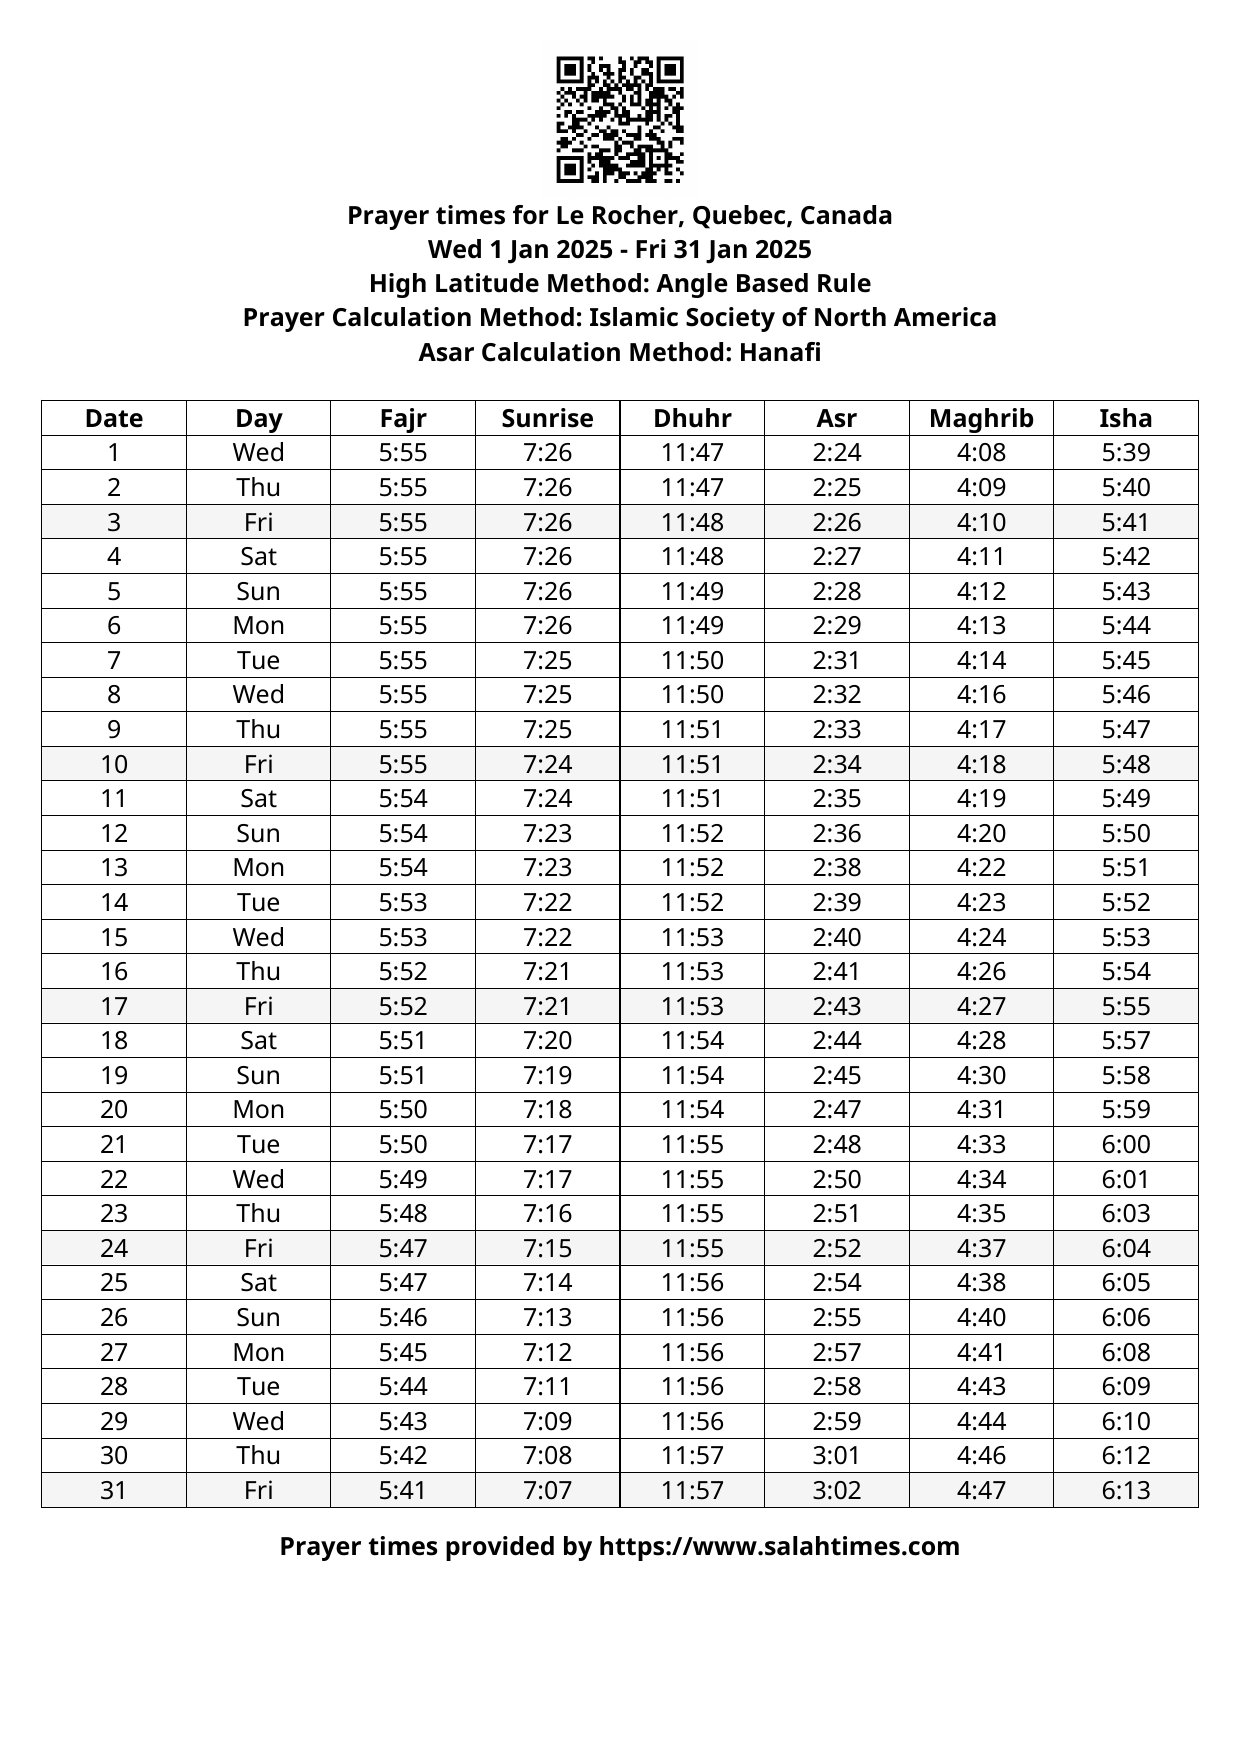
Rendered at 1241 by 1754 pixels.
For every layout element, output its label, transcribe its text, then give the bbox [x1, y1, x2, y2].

table_cell 7:18 [476, 1093, 619, 1126]
table_cell 4:24 [910, 920, 1053, 953]
table_cell 2:41 [765, 954, 909, 988]
table_cell 2:59 [765, 1404, 909, 1437]
table_cell 5:53 [331, 885, 475, 919]
table_cell 5:47 [331, 1231, 475, 1264]
table_cell 6:01 [1054, 1162, 1198, 1195]
table_cell 11:51 [621, 781, 764, 815]
table_cell 5:39 [1054, 436, 1198, 469]
table_cell Wed [187, 436, 330, 469]
table_cell Tue [187, 1369, 330, 1403]
table_cell 5:41 [331, 1473, 475, 1507]
table_cell 2:50 [765, 1162, 909, 1195]
table_cell 7:20 [476, 1024, 619, 1057]
table_cell 5:57 [1054, 1024, 1198, 1057]
table_cell 2:43 [765, 989, 909, 1022]
table_cell 7:26 [476, 505, 619, 538]
table_cell 2:52 [765, 1231, 909, 1264]
table_cell 5:53 [331, 920, 475, 953]
table_cell 7:12 [476, 1335, 619, 1368]
table_cell 7:25 [476, 678, 619, 711]
table_cell 2:34 [765, 747, 909, 780]
table_header Asr [765, 401, 909, 434]
table_cell Thu [187, 712, 330, 746]
table_cell 11:51 [621, 747, 764, 780]
table_cell 5:49 [331, 1162, 475, 1195]
table_cell 5:54 [1054, 954, 1198, 988]
table_cell Sun [187, 1300, 330, 1334]
table_cell 2:40 [765, 920, 909, 953]
table_cell Fri [187, 505, 330, 538]
table_cell 7:22 [476, 885, 619, 919]
table_cell Fri [187, 1473, 330, 1507]
table_cell 11:55 [621, 1196, 764, 1230]
table_cell 2:26 [765, 505, 909, 538]
table_cell 11:48 [621, 505, 764, 538]
table_header Dhuhr [621, 401, 764, 434]
table_cell 11:52 [621, 816, 764, 849]
table_cell 6:00 [1054, 1127, 1198, 1161]
table_cell 6:06 [1054, 1300, 1198, 1334]
table_cell 5:50 [331, 1127, 475, 1161]
table_cell 28 [42, 1369, 186, 1403]
table_cell 4:30 [910, 1058, 1053, 1092]
table_cell 11:52 [621, 885, 764, 919]
table_cell 5:55 [331, 712, 475, 746]
table_cell 4:41 [910, 1335, 1053, 1368]
table_cell Mon [187, 1335, 330, 1368]
table_cell 5:53 [1054, 920, 1198, 953]
table_cell 10 [42, 747, 186, 780]
table_cell 11:53 [621, 920, 764, 953]
table_cell 11:53 [621, 954, 764, 988]
table_cell 5:59 [1054, 1093, 1198, 1126]
table_cell 5:55 [331, 643, 475, 677]
table_cell Fri [187, 1231, 330, 1264]
table_cell 2:57 [765, 1335, 909, 1368]
table_header Day [187, 401, 330, 434]
table_cell Tue [187, 1127, 330, 1161]
table_cell 7:25 [476, 643, 619, 677]
table_cell 7:17 [476, 1127, 619, 1161]
table_cell 13 [42, 851, 186, 884]
table_cell 2:55 [765, 1300, 909, 1334]
table_cell 2:36 [765, 816, 909, 849]
table_cell 5:51 [1054, 851, 1198, 884]
table_cell 5:40 [1054, 470, 1198, 504]
table_header Maghrib [910, 401, 1053, 434]
table_cell 2:38 [765, 851, 909, 884]
table_cell 11:56 [621, 1266, 764, 1299]
table_cell 11:49 [621, 609, 764, 642]
table_cell 4:08 [910, 436, 1053, 469]
table_cell 7:11 [476, 1369, 619, 1403]
table_cell 11:56 [621, 1300, 764, 1334]
table_cell 5:48 [1054, 747, 1198, 780]
table_cell Sun [187, 816, 330, 849]
table_cell Mon [187, 1093, 330, 1126]
text High Latitude Method: Angle Based Rule [42, 266, 1198, 300]
table_cell 11:51 [621, 712, 764, 746]
table_cell 4:35 [910, 1196, 1053, 1230]
table_cell 5:54 [331, 851, 475, 884]
table_cell 11:54 [621, 1058, 764, 1092]
table_header Fajr [331, 401, 475, 434]
table_cell 2 [42, 470, 186, 504]
table_cell 9 [42, 712, 186, 746]
table_cell 11:50 [621, 678, 764, 711]
table_cell 2:29 [765, 609, 909, 642]
table_cell 11:56 [621, 1335, 764, 1368]
table_cell 7 [42, 643, 186, 677]
table_cell 5:43 [1054, 574, 1198, 607]
table_cell Wed [187, 1404, 330, 1437]
table_cell 5:54 [331, 816, 475, 849]
table_cell 6:12 [1054, 1439, 1198, 1472]
text Asar Calculation Method: Hanafi [42, 334, 1198, 368]
table_cell Sun [187, 1058, 330, 1092]
table_cell 11:54 [621, 1024, 764, 1057]
table_cell Sat [187, 1266, 330, 1299]
table_cell 7:23 [476, 851, 619, 884]
table_cell 21 [42, 1127, 186, 1161]
table_cell 24 [42, 1231, 186, 1264]
table_cell 2:44 [765, 1024, 909, 1057]
table_cell 7:13 [476, 1300, 619, 1334]
table_cell Wed [187, 920, 330, 953]
table_cell Mon [187, 851, 330, 884]
table_cell 6:10 [1054, 1404, 1198, 1437]
table_cell Wed [187, 678, 330, 711]
table_cell 7:08 [476, 1439, 619, 1472]
table_cell 7:22 [476, 920, 619, 953]
table_cell 4:34 [910, 1162, 1053, 1195]
table_cell 5:44 [331, 1369, 475, 1403]
table_cell 5:49 [1054, 781, 1198, 815]
table_cell 29 [42, 1404, 186, 1437]
table_cell 16 [42, 954, 186, 988]
table_cell 11:55 [621, 1231, 764, 1264]
table_cell 26 [42, 1300, 186, 1334]
table_cell 7:26 [476, 470, 619, 504]
table_cell 4:17 [910, 712, 1053, 746]
table_cell Thu [187, 1439, 330, 1472]
table_cell Thu [187, 1196, 330, 1230]
table_cell Sat [187, 539, 330, 573]
table_header Date [42, 401, 186, 434]
table_cell 7:26 [476, 436, 619, 469]
table_cell 5:51 [331, 1058, 475, 1092]
table_cell 2:24 [765, 436, 909, 469]
table_cell Mon [187, 609, 330, 642]
table_cell 5:48 [331, 1196, 475, 1230]
table_cell 6:08 [1054, 1335, 1198, 1368]
table_cell 7:23 [476, 816, 619, 849]
table_cell 4:31 [910, 1093, 1053, 1126]
table_cell 2:48 [765, 1127, 909, 1161]
table_cell 5:55 [331, 678, 475, 711]
table_cell 5:55 [331, 574, 475, 607]
table_cell 11:53 [621, 989, 764, 1022]
table_cell 5:55 [331, 609, 475, 642]
table_cell 4:44 [910, 1404, 1053, 1437]
table_cell 4:12 [910, 574, 1053, 607]
table_cell Sun [187, 574, 330, 607]
table_cell 2:33 [765, 712, 909, 746]
table_cell 5:55 [331, 505, 475, 538]
table_cell 27 [42, 1335, 186, 1368]
table_cell 25 [42, 1266, 186, 1299]
table_cell 7:17 [476, 1162, 619, 1195]
table_cell 20 [42, 1093, 186, 1126]
table_cell 5:45 [331, 1335, 475, 1368]
table_cell 7:26 [476, 574, 619, 607]
table_cell 5:55 [331, 747, 475, 780]
table_cell Thu [187, 470, 330, 504]
table_cell 11 [42, 781, 186, 815]
table_cell 7:24 [476, 781, 619, 815]
table_cell 17 [42, 989, 186, 1022]
table_cell 3 [42, 505, 186, 538]
table_cell 14 [42, 885, 186, 919]
table_cell 2:58 [765, 1369, 909, 1403]
table_cell 11:54 [621, 1093, 764, 1126]
table_cell 2:54 [765, 1266, 909, 1299]
table_cell 15 [42, 920, 186, 953]
table_cell 5:50 [331, 1093, 475, 1126]
table_cell 4:19 [910, 781, 1053, 815]
table_cell 4:11 [910, 539, 1053, 573]
text Prayer times for Le Rocher, Quebec, Canada [42, 198, 1198, 232]
table_cell 5:50 [1054, 816, 1198, 849]
table_cell 2:31 [765, 643, 909, 677]
table_cell 2:27 [765, 539, 909, 573]
table_cell 5:46 [331, 1300, 475, 1334]
table_cell 8 [42, 678, 186, 711]
table_cell 6 [42, 609, 186, 642]
table_cell 19 [42, 1058, 186, 1092]
table_cell 5:42 [1054, 539, 1198, 573]
table_cell 4:26 [910, 954, 1053, 988]
table_header Isha [1054, 401, 1198, 434]
table_cell 7:14 [476, 1266, 619, 1299]
table_cell 3:01 [765, 1439, 909, 1472]
table_cell 4:22 [910, 851, 1053, 884]
table_cell 4:23 [910, 885, 1053, 919]
table_cell 18 [42, 1024, 186, 1057]
text Prayer Calculation Method: Islamic Society of North America [42, 300, 1198, 334]
table_cell 11:55 [621, 1127, 764, 1161]
table_cell 5:41 [1054, 505, 1198, 538]
table_cell Tue [187, 643, 330, 677]
table_cell 5 [42, 574, 186, 607]
table_cell 4:47 [910, 1473, 1053, 1507]
table_cell 4:33 [910, 1127, 1053, 1161]
table_cell 5:44 [1054, 609, 1198, 642]
table_cell 4:37 [910, 1231, 1053, 1264]
table_cell 1 [42, 436, 186, 469]
table_cell 2:28 [765, 574, 909, 607]
table_cell 4:13 [910, 609, 1053, 642]
table_cell 5:55 [331, 470, 475, 504]
table_cell 4:09 [910, 470, 1053, 504]
table_cell 6:13 [1054, 1473, 1198, 1507]
table_cell 22 [42, 1162, 186, 1195]
table_cell 2:25 [765, 470, 909, 504]
table_cell 5:47 [1054, 712, 1198, 746]
table_cell 5:45 [1054, 643, 1198, 677]
table_cell 6:09 [1054, 1369, 1198, 1403]
table_cell 4 [42, 539, 186, 573]
table_cell 11:48 [621, 539, 764, 573]
table_cell 4:16 [910, 678, 1053, 711]
table_cell 23 [42, 1196, 186, 1230]
table_cell 7:16 [476, 1196, 619, 1230]
table_cell 5:47 [331, 1266, 475, 1299]
table_cell 4:27 [910, 989, 1053, 1022]
table_cell 11:49 [621, 574, 764, 607]
table_cell 5:42 [331, 1439, 475, 1472]
table_cell 12 [42, 816, 186, 849]
table_cell Sat [187, 781, 330, 815]
table_cell 7:26 [476, 609, 619, 642]
table_cell 4:14 [910, 643, 1053, 677]
table_cell 11:56 [621, 1404, 764, 1437]
table_cell 7:25 [476, 712, 619, 746]
table_cell 11:50 [621, 643, 764, 677]
table_cell 5:52 [1054, 885, 1198, 919]
table_cell 4:46 [910, 1439, 1053, 1472]
text Wed 1 Jan 2025 - Fri 31 Jan 2025 [42, 232, 1198, 266]
table_cell 5:46 [1054, 678, 1198, 711]
table_cell 7:21 [476, 989, 619, 1022]
table_cell 5:43 [331, 1404, 475, 1437]
table_cell 2:47 [765, 1093, 909, 1126]
table_cell 6:04 [1054, 1231, 1198, 1264]
table_cell 11:56 [621, 1369, 764, 1403]
table_cell Fri [187, 747, 330, 780]
table_cell 5:54 [331, 781, 475, 815]
table_cell 30 [42, 1439, 186, 1472]
table_cell Thu [187, 954, 330, 988]
table_cell 4:10 [910, 505, 1053, 538]
table_cell 7:09 [476, 1404, 619, 1437]
table_cell 2:35 [765, 781, 909, 815]
table_cell 5:52 [331, 954, 475, 988]
table_cell 11:57 [621, 1439, 764, 1472]
table_cell 4:18 [910, 747, 1053, 780]
table_cell 2:51 [765, 1196, 909, 1230]
table_cell 7:19 [476, 1058, 619, 1092]
table_cell Fri [187, 989, 330, 1022]
table_cell 7:21 [476, 954, 619, 988]
table_cell 2:32 [765, 678, 909, 711]
text Prayer times provided by https://www.salahtimes.com [42, 1528, 1198, 1563]
table_cell 5:52 [331, 989, 475, 1022]
picture [542, 41, 699, 198]
table_cell 4:28 [910, 1024, 1053, 1057]
table_cell Wed [187, 1162, 330, 1195]
table_cell Tue [187, 885, 330, 919]
table_cell 5:51 [331, 1024, 475, 1057]
table_header Sunrise [476, 401, 619, 434]
table_cell 11:52 [621, 851, 764, 884]
table_cell 5:55 [331, 539, 475, 573]
table_cell 5:58 [1054, 1058, 1198, 1092]
table_cell 7:15 [476, 1231, 619, 1264]
table_cell 11:47 [621, 470, 764, 504]
table_cell 7:26 [476, 539, 619, 573]
table_cell 6:05 [1054, 1266, 1198, 1299]
table_cell 7:24 [476, 747, 619, 780]
table_cell Sat [187, 1024, 330, 1057]
table_cell 7:07 [476, 1473, 619, 1507]
table_cell 11:57 [621, 1473, 764, 1507]
table_cell 4:40 [910, 1300, 1053, 1334]
table_cell 4:20 [910, 816, 1053, 849]
table_cell 5:55 [1054, 989, 1198, 1022]
table_cell 11:55 [621, 1162, 764, 1195]
table_cell 11:47 [621, 436, 764, 469]
table_cell 31 [42, 1473, 186, 1507]
table_cell 3:02 [765, 1473, 909, 1507]
table_cell 4:38 [910, 1266, 1053, 1299]
table_cell 2:39 [765, 885, 909, 919]
table_cell 2:45 [765, 1058, 909, 1092]
table_cell 6:03 [1054, 1196, 1198, 1230]
table_cell 5:55 [331, 436, 475, 469]
table_cell 4:43 [910, 1369, 1053, 1403]
